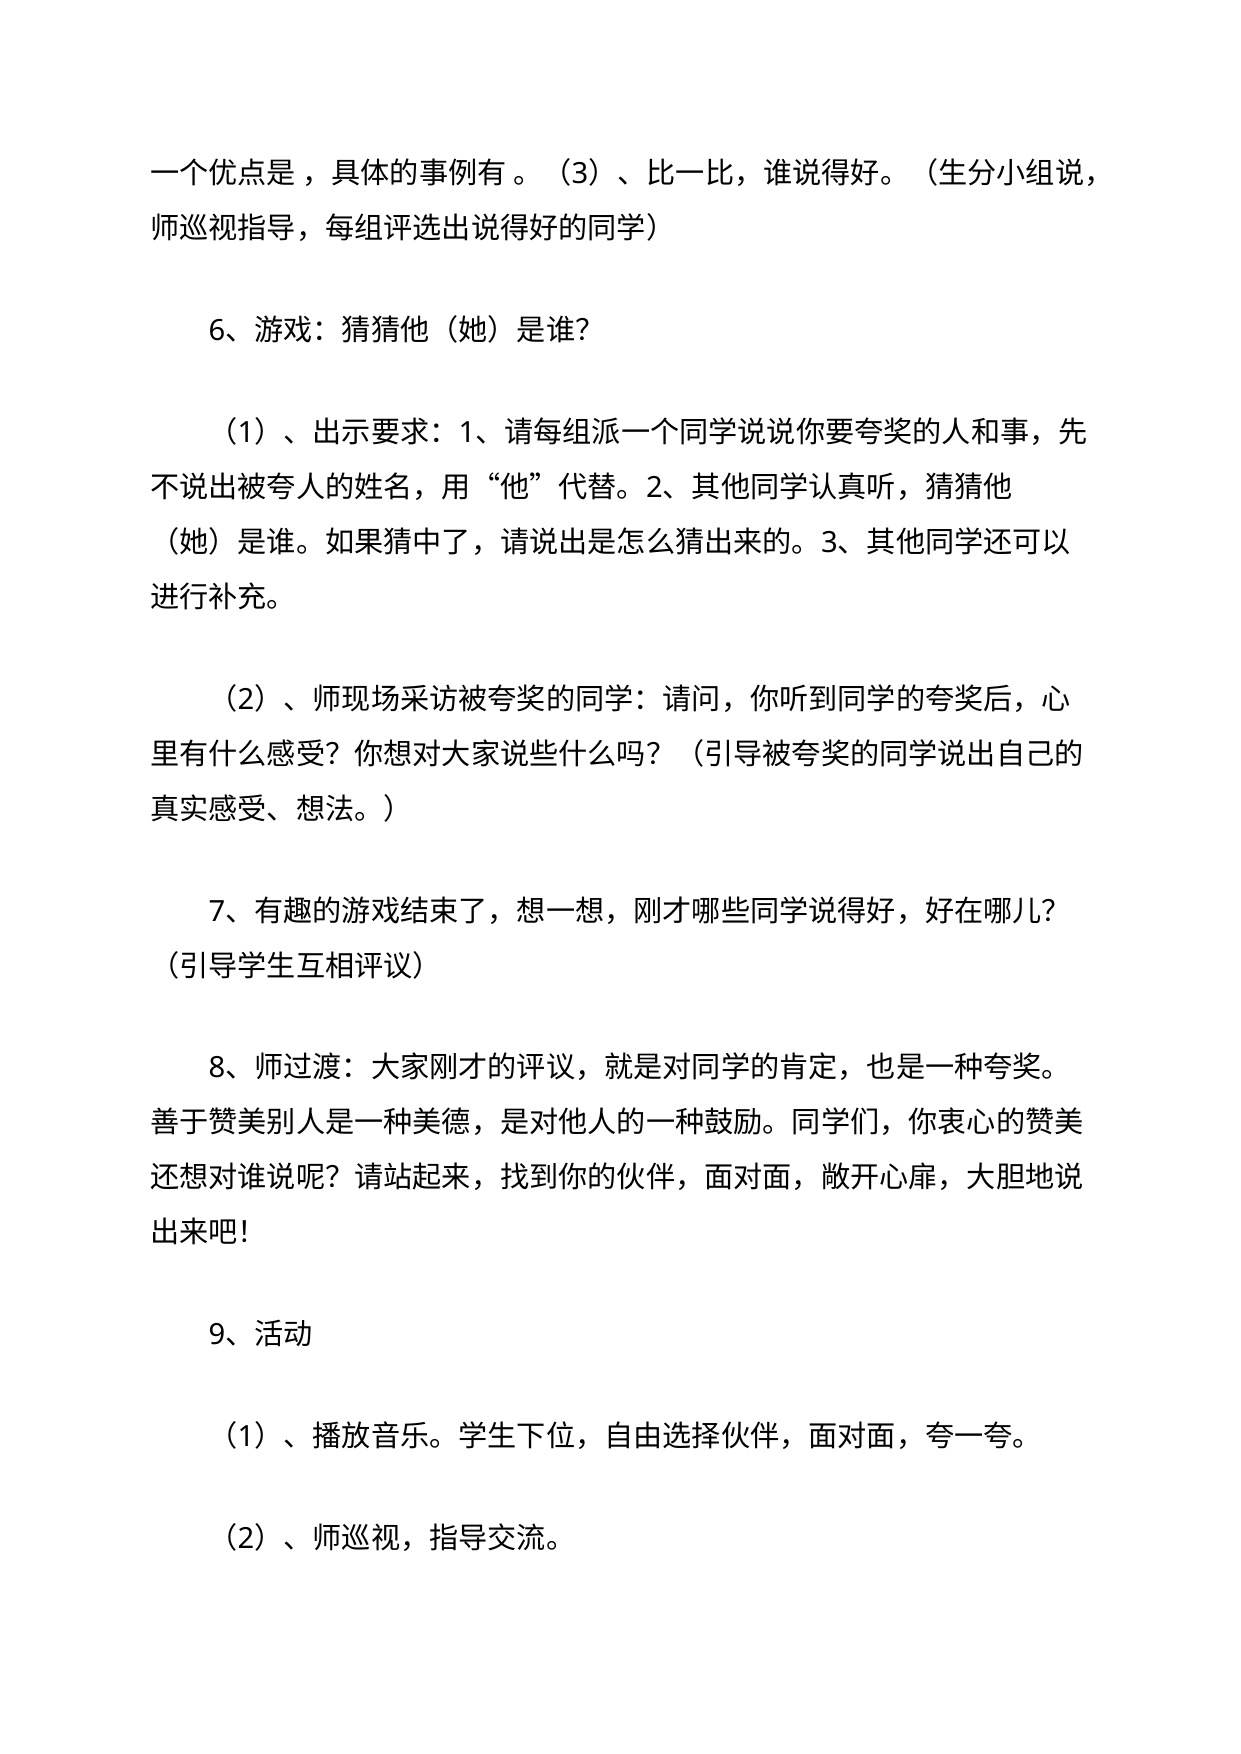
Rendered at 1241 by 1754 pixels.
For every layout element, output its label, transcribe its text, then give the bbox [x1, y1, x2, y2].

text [150, 150, 1090, 247]
text （1）、播放音乐。学生下位，自由选择伙伴，面对面，夸一夸。 [150, 1412, 1090, 1455]
text 6、游戏：猜猜他（她）是谁？ [150, 307, 1090, 349]
text （2）、师现场采访被夸奖的同学：请问，你听到同学的夸奖后，心里有什么感受？你想对大家说些什么吗？（引导被夸奖的同学说出自己的真实感受、想法。） [150, 676, 1090, 828]
text 8、师过渡：大家刚才的评议，就是对同学的肯定，也是一种夸奖。善于赞美别人是一种美德，是对他人的一种鼓励。同学们，你衷心的赞美还想对谁说呢？请站起来，找到你的伙伴，面对面，敞开心扉，大胆地说出来吧！ [150, 1044, 1090, 1251]
text （2）、师巡视，指导交流。 [150, 1514, 1090, 1557]
text 9、活动 [150, 1311, 1090, 1353]
text （1）、出示要求：1、请每组派一个同学说说你要夸奖的人和事，先不说出被夸人的姓名，用“他”代替。2、其他同学认真听，猜猜他（她）是谁。如果猜中了，请说出是怎么猜出来的。3、其他同学还可以进行补充。 [150, 409, 1090, 616]
text 7、有趣的游戏结束了，想一想，刚才哪些同学说得好，好在哪儿？（引导学生互相评议） [150, 887, 1090, 984]
